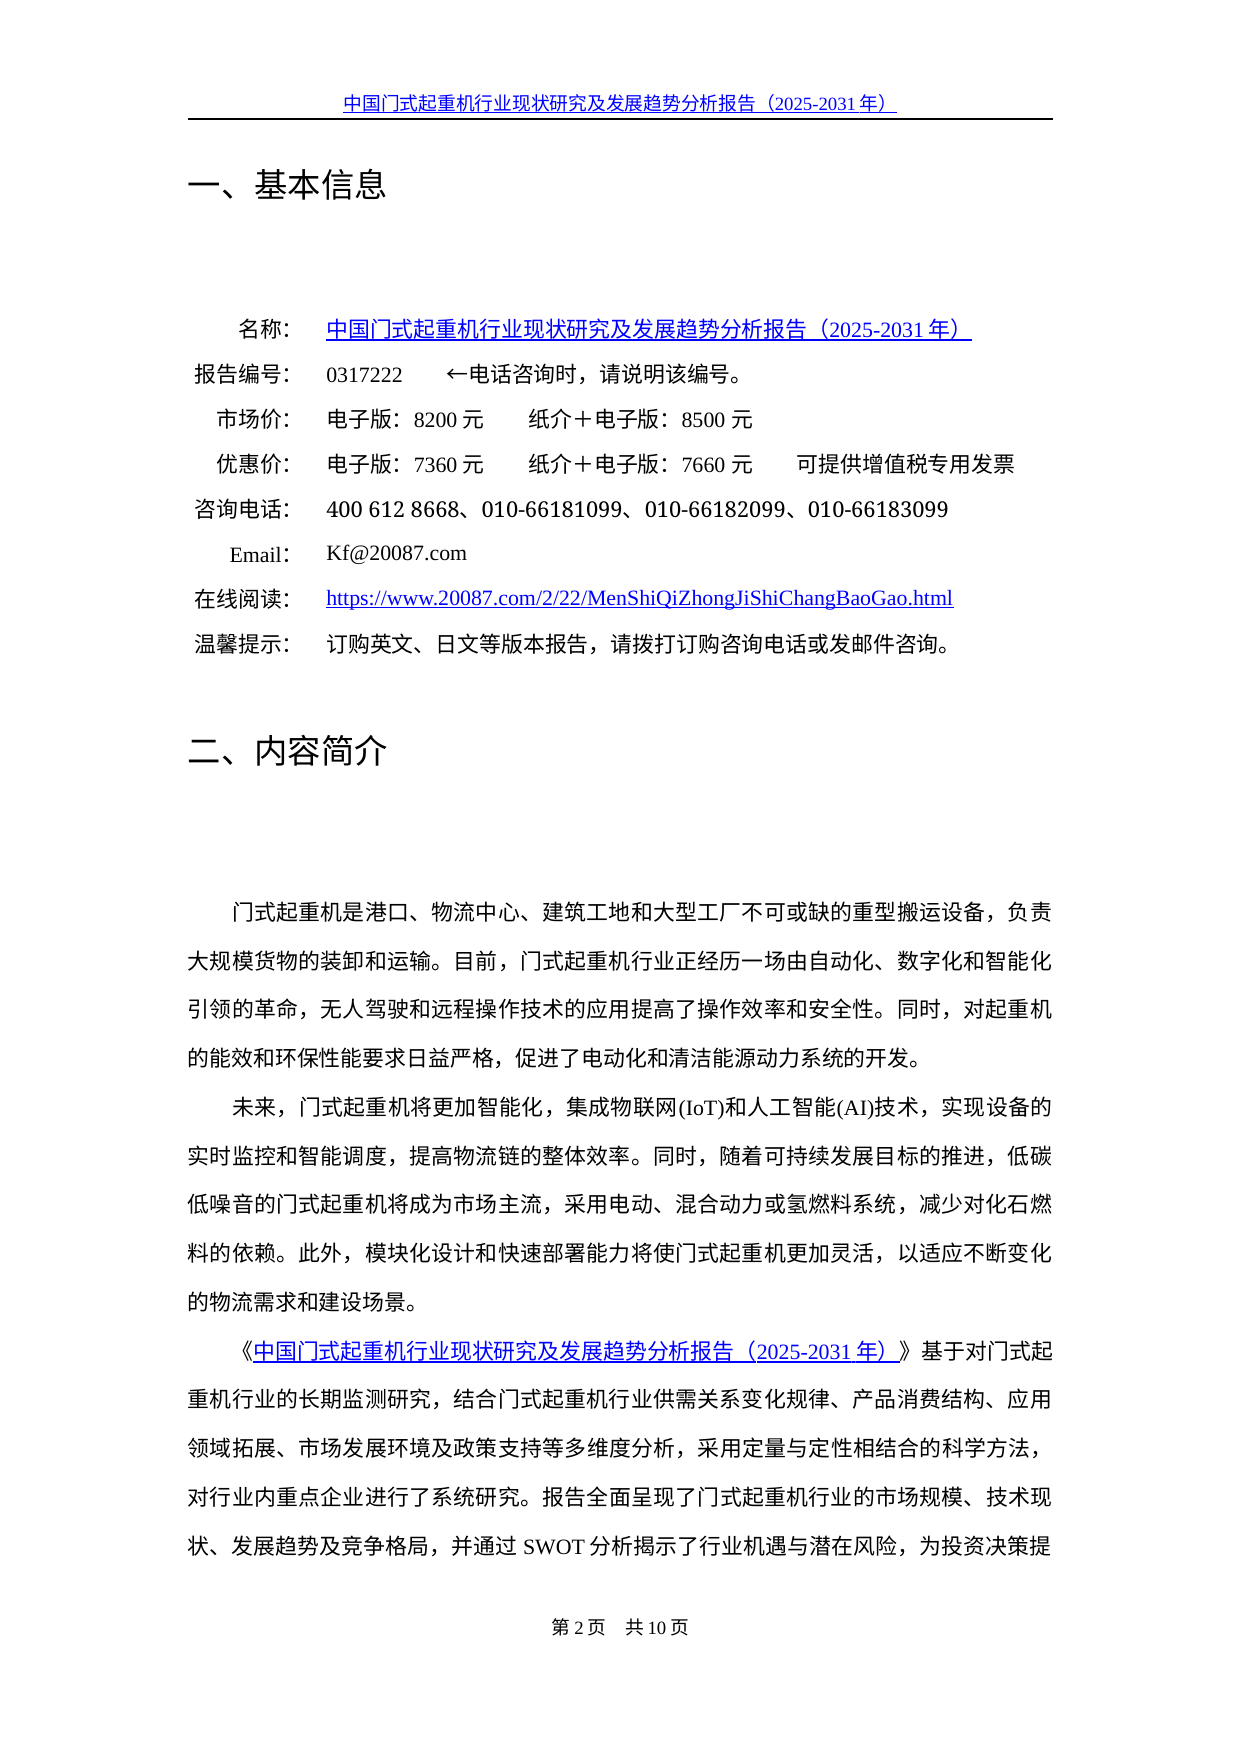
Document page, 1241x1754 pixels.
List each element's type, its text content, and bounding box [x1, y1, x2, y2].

table_cell 订购英文、日文等版本报告，请拨打订购咨询电话或发邮件咨询。 [315, 627, 1073, 672]
table_cell 电子版：7360 元 纸介＋电子版：7660 元 可提供增值税专用发票 [315, 447, 1073, 492]
table_cell 市场价： [167, 402, 315, 447]
table_cell [315, 582, 1073, 627]
table_cell Email： [167, 537, 315, 582]
table_header 名称： [167, 312, 315, 357]
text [187, 894, 1053, 1561]
table_cell 在线阅读： [167, 582, 315, 627]
title 一、基本信息 [187, 150, 1053, 215]
title 二、内容简介 [187, 717, 1053, 782]
table_cell 400 612 8668、010-66181099、010-66182099、010-66183099 [315, 492, 1073, 537]
table_header 中国门式起重机行业现状研究及发展趋势分析报告（2025-2031年） [315, 312, 1073, 357]
table_cell 0317222 ←电话咨询时，请说明该编号。 [315, 357, 1073, 402]
table_cell 报告编号： [167, 357, 315, 402]
table_cell Kf@20087.com [315, 537, 1073, 582]
table_cell 咨询电话： [167, 492, 315, 537]
table_cell 优惠价： [167, 447, 315, 492]
table_cell 电子版：8200 元 纸介＋电子版：8500 元 [315, 402, 1073, 447]
table_cell 温馨提示： [167, 627, 315, 672]
